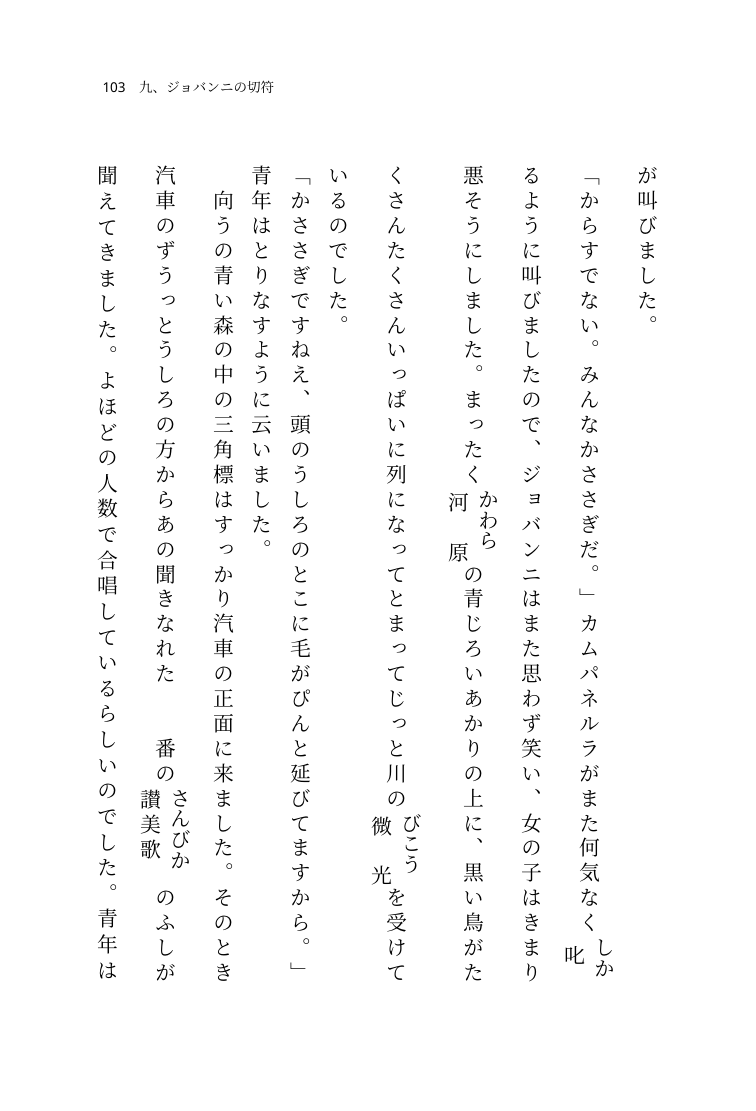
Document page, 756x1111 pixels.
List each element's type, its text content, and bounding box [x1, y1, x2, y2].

text 「まあ、あの。」カムパネルラのとなりのかおると呼ばれた女の子が叫びました。 [628, 165, 667, 987]
text 「かささぎですねえ、頭のうしろのとこに毛がぴんと延びてますから。」青年はとりなすように云いました。 [243, 165, 320, 987]
text 「からすでない。みんなかささぎだ。」カムパネルラがまた何気なくるように叫びましたので、ジョバンニはまた思わず笑い、女の子はきまり悪そうにしました。まったくの青じろいあかりの上に、黒い鳥がたくさんたくさんいっぱいに列になってとまってじっと川のを受けているのでした。 [320, 165, 628, 987]
